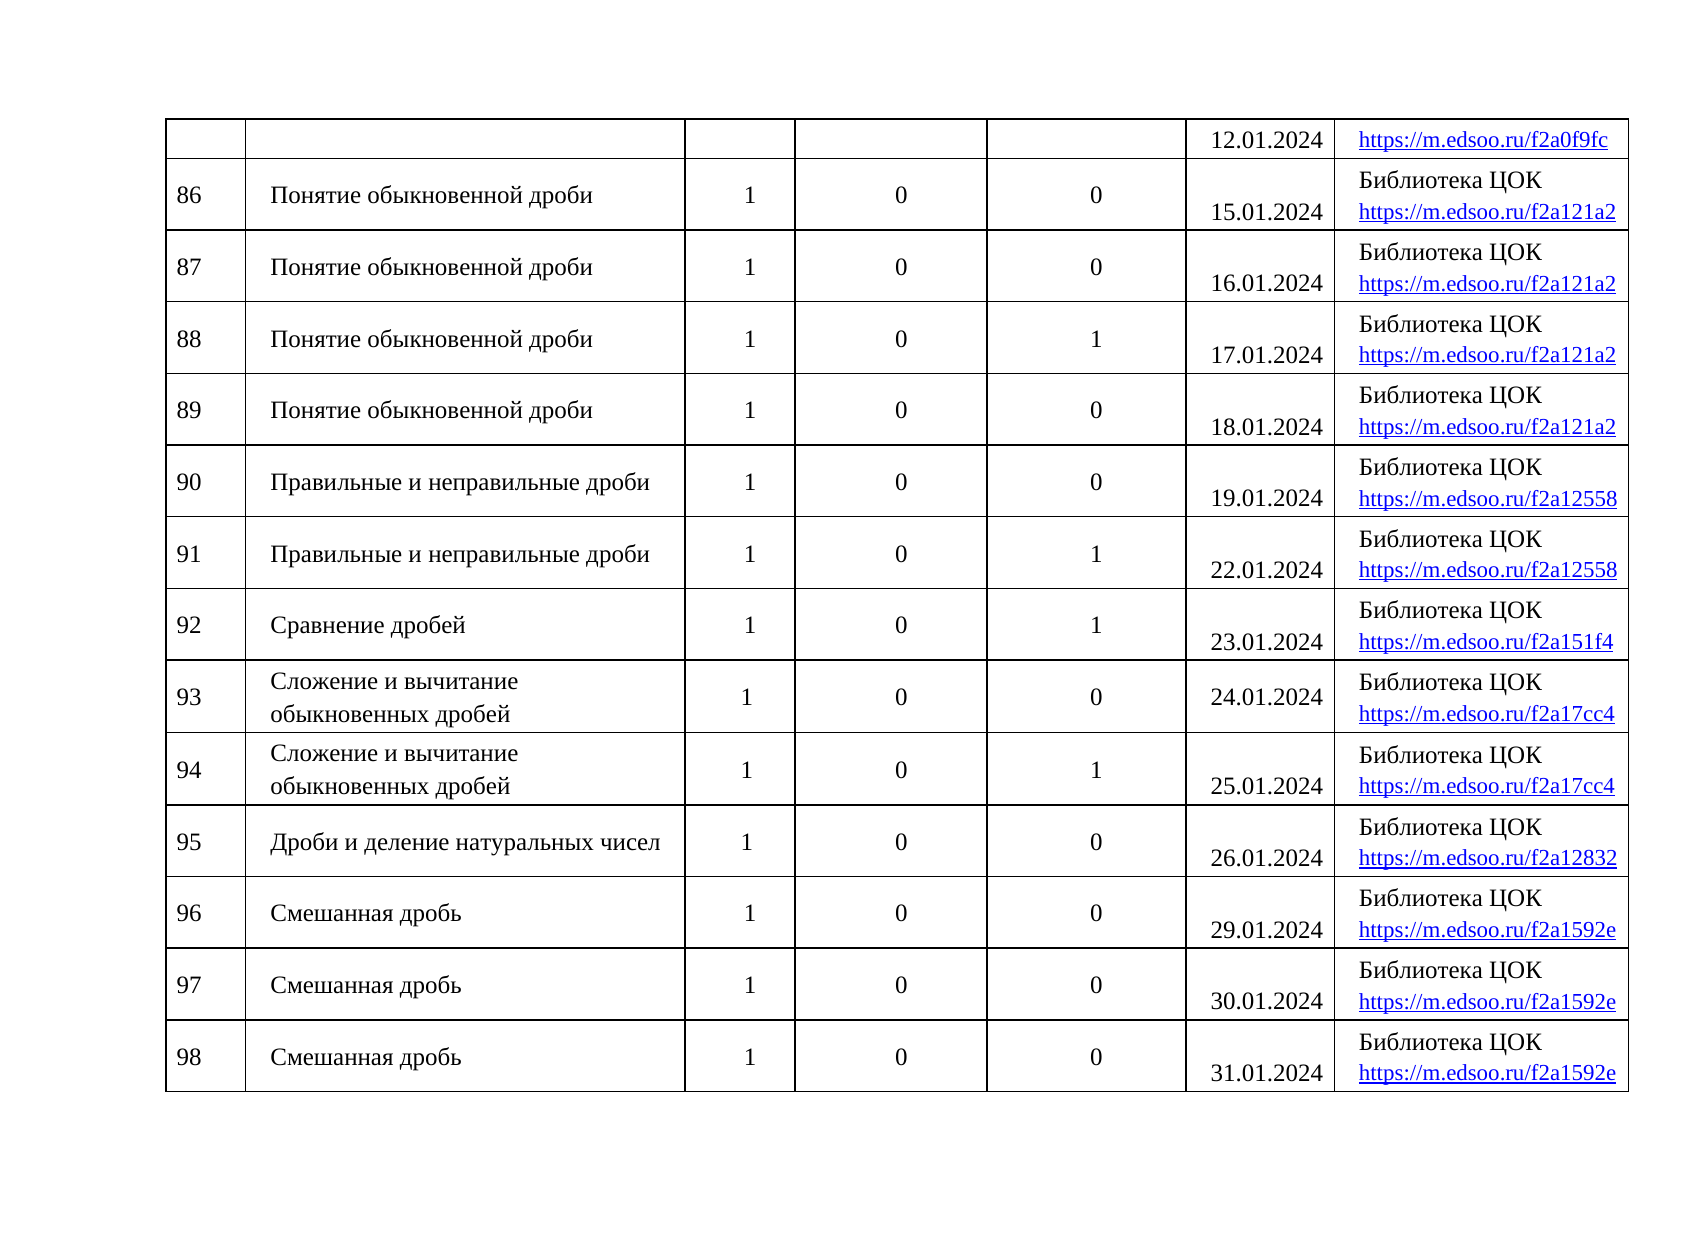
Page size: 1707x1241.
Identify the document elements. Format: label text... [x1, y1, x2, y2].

table_cell 30.01.2024 [1187, 949, 1334, 1019]
table_cell 0 [796, 877, 986, 947]
table_cell 1 [686, 949, 794, 1019]
table_cell 0 [796, 120, 986, 157]
table_cell Смешанная дробь [246, 1021, 684, 1091]
table_cell 0 [796, 517, 986, 587]
table_cell Понятие обыкновенной дроби [246, 231, 684, 301]
table_cell 16.01.2024 [1187, 231, 1334, 301]
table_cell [246, 120, 684, 157]
table_cell 1 [988, 733, 1185, 804]
table_cell 0 [796, 374, 986, 444]
table_cell Библиотека ЦОК https://m.edsoo.ru/f2a17cc4 [1335, 661, 1628, 732]
table_cell 91 [167, 517, 245, 587]
table_cell 0 [988, 949, 1185, 1019]
table_cell 86 [167, 159, 245, 229]
table_cell 23.01.2024 [1187, 589, 1334, 659]
table_cell 0 [988, 374, 1185, 444]
table_cell 1 [686, 877, 794, 947]
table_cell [1335, 949, 1628, 1019]
table_cell Правильные и неправильные дроби [246, 517, 684, 587]
table_cell 0 [988, 806, 1185, 876]
table_cell 0 [796, 446, 986, 516]
table_cell 1 [686, 1021, 794, 1091]
table_cell 0 [796, 1021, 986, 1091]
table_cell Библиотека ЦОК https://m.edsoo.ru/f2a121a2 [1335, 231, 1628, 301]
table_cell 0 [988, 1021, 1185, 1091]
table_cell 0 [796, 159, 986, 229]
table_cell 96 [167, 877, 245, 947]
table_cell 0 [796, 302, 986, 372]
table_cell Библиотека ЦОК https://m.edsoo.ru/f2a121a2 [1335, 159, 1628, 229]
table_cell 1 [686, 159, 794, 229]
table_cell Понятие обыкновенной дроби [246, 159, 684, 229]
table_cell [1335, 120, 1628, 157]
table_cell 0 [988, 159, 1185, 229]
table_cell 0 [988, 661, 1185, 732]
table_cell Понятие обыкновенной дроби [246, 374, 684, 444]
table_cell 18.01.2024 [1187, 374, 1334, 444]
table_cell 1 [686, 374, 794, 444]
table_cell 97 [167, 949, 245, 1019]
table_cell 1 [686, 302, 794, 372]
table_cell Библиотека ЦОК https://m.edsoo.ru/f2a121a2 [1335, 302, 1628, 372]
table_cell 1 [686, 733, 794, 804]
table_cell 1 [686, 120, 794, 157]
table_cell 0 [988, 877, 1185, 947]
table_cell 17.01.2024 [1187, 302, 1334, 372]
table_cell 24.01.2024 [1187, 661, 1334, 732]
table_cell 90 [167, 446, 245, 516]
table_cell 92 [167, 589, 245, 659]
table_cell 88 [167, 302, 245, 372]
table_cell Библиотека ЦОК https://m.edsoo.ru/f2a12832 [1335, 806, 1628, 876]
table_cell 0 [796, 231, 986, 301]
table_cell 25.01.2024 [1187, 733, 1334, 804]
table_cell 1 [686, 446, 794, 516]
table_cell Библиотека ЦОК https://m.edsoo.ru/f2a17cc4 [1335, 733, 1628, 804]
table_cell 15.01.2024 [1187, 159, 1334, 229]
table_cell Библиотека ЦОК https://m.edsoo.ru/f2a121a2 [1335, 374, 1628, 444]
table_cell 95 [167, 806, 245, 876]
table_cell Библиотека ЦОК https://m.edsoo.ru/f2a12558 [1335, 517, 1628, 587]
table_cell 89 [167, 374, 245, 444]
table_cell 0 [796, 949, 986, 1019]
table_cell 1 [988, 589, 1185, 659]
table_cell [1335, 877, 1628, 947]
table_cell 0 [988, 446, 1185, 516]
table_cell 0 [988, 231, 1185, 301]
table_cell 22.01.2024 [1187, 517, 1334, 587]
table_cell 1 [988, 517, 1185, 587]
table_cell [1335, 1021, 1628, 1091]
table_cell 1 [686, 517, 794, 587]
table_cell 1 [686, 661, 794, 732]
table_cell 94 [167, 733, 245, 804]
table_cell 29.01.2024 [1187, 877, 1334, 947]
table_cell Сложение и вычитание обыкновенных дробей [246, 661, 684, 732]
table_cell Правильные и неправильные дроби [246, 446, 684, 516]
table_cell 1 [988, 302, 1185, 372]
table_cell 1 [686, 589, 794, 659]
table_cell 87 [167, 231, 245, 301]
table_cell 26.01.2024 [1187, 806, 1334, 876]
table_cell 0 [796, 589, 986, 659]
table_cell 19.01.2024 [1187, 446, 1334, 516]
table_cell 98 [167, 1021, 245, 1091]
table_cell 93 [167, 661, 245, 732]
table_cell 0 [988, 120, 1185, 157]
table_cell 1 [686, 806, 794, 876]
table_cell Сравнение дробей [246, 589, 684, 659]
table_cell 0 [796, 806, 986, 876]
table_cell 0 [796, 733, 986, 804]
table_cell Дроби и деление натуральных чисел [246, 806, 684, 876]
table_cell Сложение и вычитание обыкновенных дробей [246, 733, 684, 804]
table_cell 31.01.2024 [1187, 1021, 1334, 1091]
table_cell Библиотека ЦОК https://m.edsoo.ru/f2a151f4 [1335, 589, 1628, 659]
table_cell 1 [686, 231, 794, 301]
table_cell Понятие обыкновенной дроби [246, 302, 684, 372]
table_cell 0 [796, 661, 986, 732]
table_cell Смешанная дробь [246, 877, 684, 947]
table_cell Смешанная дробь [246, 949, 684, 1019]
table_cell 85 [167, 120, 245, 157]
table_cell Библиотека ЦОК https://m.edsoo.ru/f2a12558 [1335, 446, 1628, 516]
table_cell 12.01.2024 [1187, 120, 1334, 157]
